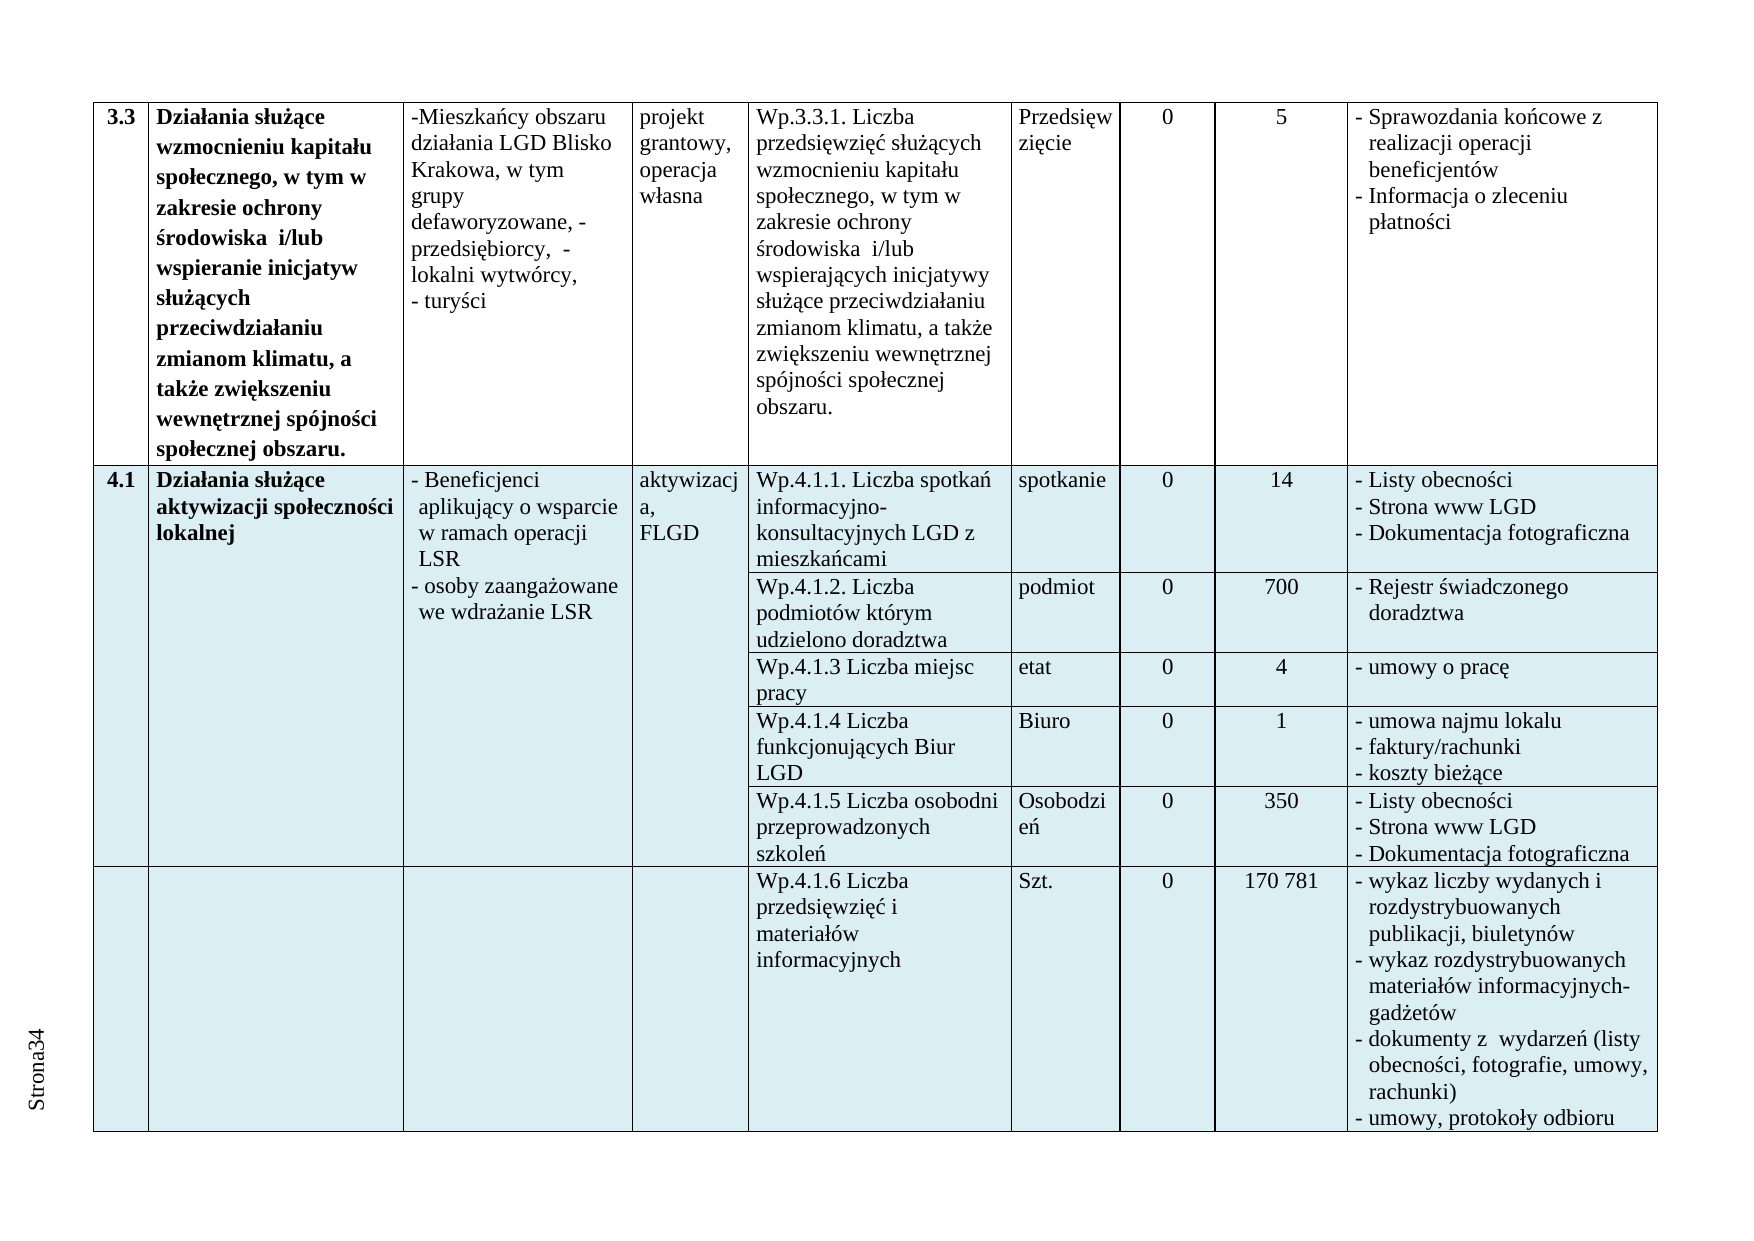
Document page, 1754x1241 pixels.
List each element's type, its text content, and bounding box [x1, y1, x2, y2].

table_cell - umowa najmu lokalu - faktury/rachunki - koszty bieżące [1348, 707, 1657, 786]
table_cell 0 [1121, 867, 1214, 1131]
table_cell Wp.4.1.1. Liczba spotkań informacyjno-konsultacyjnych LGD z mieszkańcami [749, 466, 1011, 572]
table_cell Wp.3.3.1. Liczba przedsięwzięć służących wzmocnieniu kapitału społecznego, w tym w zakresie ochrony środowiska i/lub wspierających inicjatywy służące przeciwdziałaniu zmianom klimatu, a także zwiększeniu wewnętrznej spójności społecznej obszaru. [749, 103, 1011, 465]
table_cell 3.3 [94, 103, 148, 465]
table_cell Wp.4.1.2. Liczba podmiotów którym udzielono doradztwa [749, 573, 1011, 652]
table_cell [94, 867, 148, 1131]
table_cell projekt grantowy, operacja własna [633, 103, 748, 465]
table_cell podmiot [1012, 573, 1119, 652]
table_cell - Listy obecności - Strona www LGD - Dokumentacja fotograficzna [1348, 466, 1657, 572]
table_cell Wp.4.1.4 Liczba funkcjonujących Biur LGD [749, 707, 1011, 786]
table_cell Biuro [1012, 707, 1119, 786]
table_cell 0 [1121, 466, 1214, 572]
table_cell 4.1 [94, 466, 148, 866]
table_cell 0 [1121, 787, 1214, 866]
table_cell [149, 867, 403, 1131]
table_cell - Sprawozdania końcowe z realizacji operacji beneficjentów - Informacja o zleceniu płatności [1348, 103, 1657, 465]
table_cell 350 [1216, 787, 1347, 866]
table_cell 14 [1216, 466, 1347, 572]
table_cell Wp.4.1.3 Liczba miejsc pracy [749, 653, 1011, 706]
table_cell Działania służące wzmocnieniu kapitału społecznego, w tym w zakresie ochrony środowiska i/lub wspieranie inicjatyw służących przeciwdziałaniu zmianom klimatu, a także zwiększeniu wewnętrznej spójności społecznej obszaru. [149, 103, 403, 465]
table_cell [633, 867, 748, 1131]
table_cell [404, 867, 632, 1131]
table_cell 0 [1121, 653, 1214, 706]
table_cell aktywizacja, FLGD [633, 466, 748, 866]
table_cell spotkanie [1012, 466, 1119, 572]
table_cell - Beneficjenci aplikujący o wsparcie w ramach operacji LSR - osoby zaangażowane we wdrażanie LSR [404, 466, 632, 866]
table_cell - Rejestr świadczonego doradztwa [1348, 573, 1657, 652]
table_cell Osobodzień [1012, 787, 1119, 866]
table_cell Działania służące aktywizacji społeczności lokalnej [149, 466, 403, 866]
table_cell etat [1012, 653, 1119, 706]
table_cell Wp.4.1.5 Liczba osobodni przeprowadzonych szkoleń [749, 787, 1011, 866]
table_cell 170 781 [1216, 867, 1347, 1131]
table_cell - umowy o pracę [1348, 653, 1657, 706]
table_cell - wykaz liczby wydanych i rozdystrybuowanych publikacji, biuletynów - wykaz rozdystrybuowanych materiałów informacyjnych-gadżetów - dokumenty z wydarzeń (listy obecności, fotografie, umowy, rachunki) - umowy, protokoły odbioru [1348, 867, 1657, 1131]
table_cell 1 [1216, 707, 1347, 786]
table_cell Wp.4.1.6 Liczba przedsięwzięć i materiałów informacyjnych [749, 867, 1011, 1131]
table_cell 700 [1216, 573, 1347, 652]
table_cell 0 [1121, 103, 1214, 465]
table_cell 0 [1121, 573, 1214, 652]
table_cell 4 [1216, 653, 1347, 706]
table_cell 5 [1216, 103, 1347, 465]
table_cell 0 [1121, 707, 1214, 786]
table_cell Szt. [1012, 867, 1119, 1131]
table_cell Przedsięwzięcie [1012, 103, 1119, 465]
table_cell -Mieszkańcy obszaru działania LGD Blisko Krakowa, w tym grupy defaworyzowane, - przedsiębiorcy, - lokalni wytwórcy, - turyści [404, 103, 632, 465]
table_cell - Listy obecności - Strona www LGD - Dokumentacja fotograficzna [1348, 787, 1657, 866]
